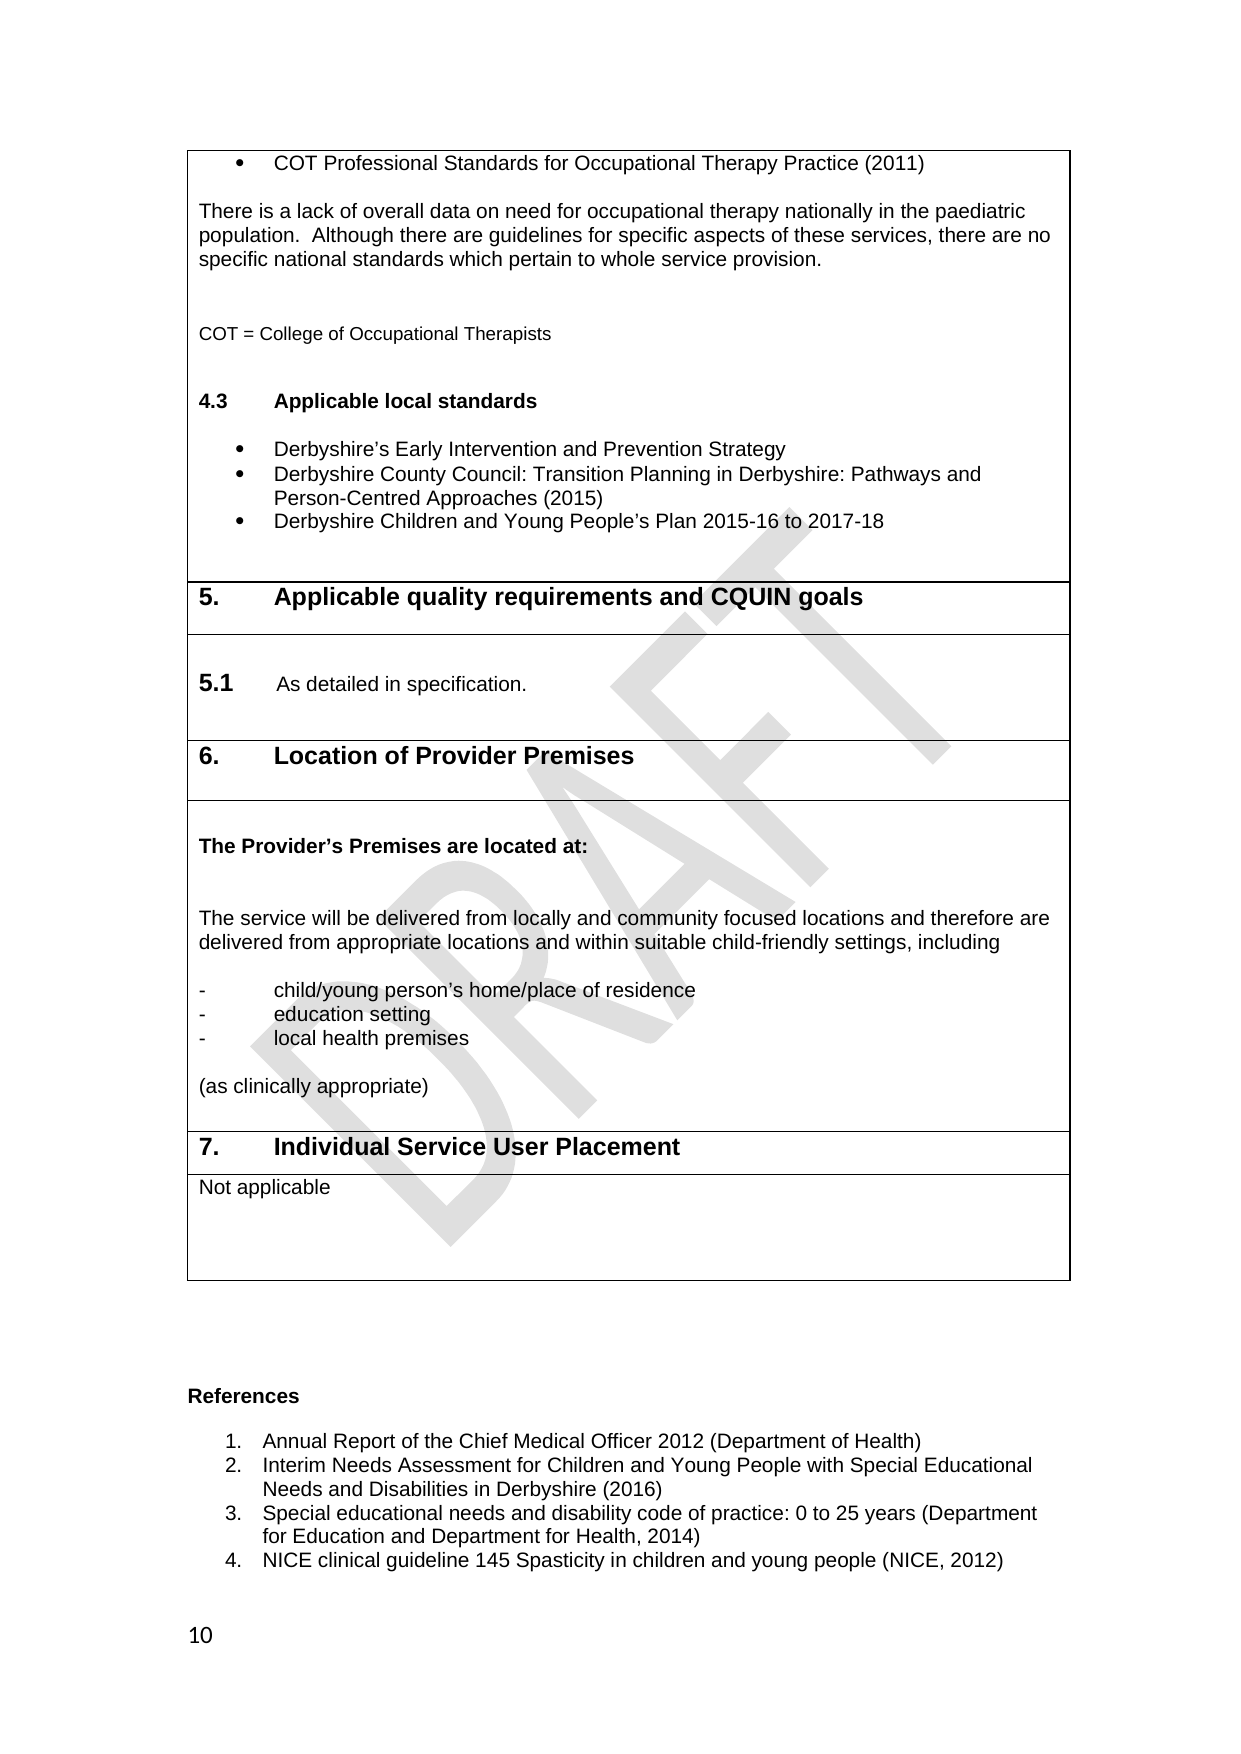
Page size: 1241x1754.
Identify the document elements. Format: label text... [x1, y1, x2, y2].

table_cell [188, 151, 1069, 581]
table_cell 6. Location of Provider Premises [188, 741, 1069, 800]
table_cell 7. Individual Service User Placement [188, 1132, 1069, 1174]
list Interim Needs Assessment for Children and Young People with Special Educational Needs and Disabilities in Derbyshire (2016) [225, 1452, 1053, 1500]
table_cell 5. Applicable quality requirements and CQUIN goals [188, 583, 1069, 633]
table_cell The Provider’s Premises are located at: The service will be delivered from locally and community focused locations and therefore are delivered from appropriate locations and within suitable child-friendly settings, including - child/young person’s home/place of residence - education setting - local health premises (as clinically appropriate) [188, 801, 1069, 1131]
list NICE clinical guideline 145 Spasticity in children and young people (NICE, 2012) [225, 1548, 1053, 1572]
text References [187, 1384, 1053, 1408]
table_cell Not applicable [188, 1175, 1069, 1280]
list Special educational needs and disability code of practice: 0 to 25 years (Department for Education and Department for Health, 2014) [225, 1500, 1053, 1548]
table_cell As detailed in specification. [188, 635, 1069, 740]
list Annual Report of the Chief Medical Officer 2012 (Department of Health) [225, 1428, 1053, 1452]
